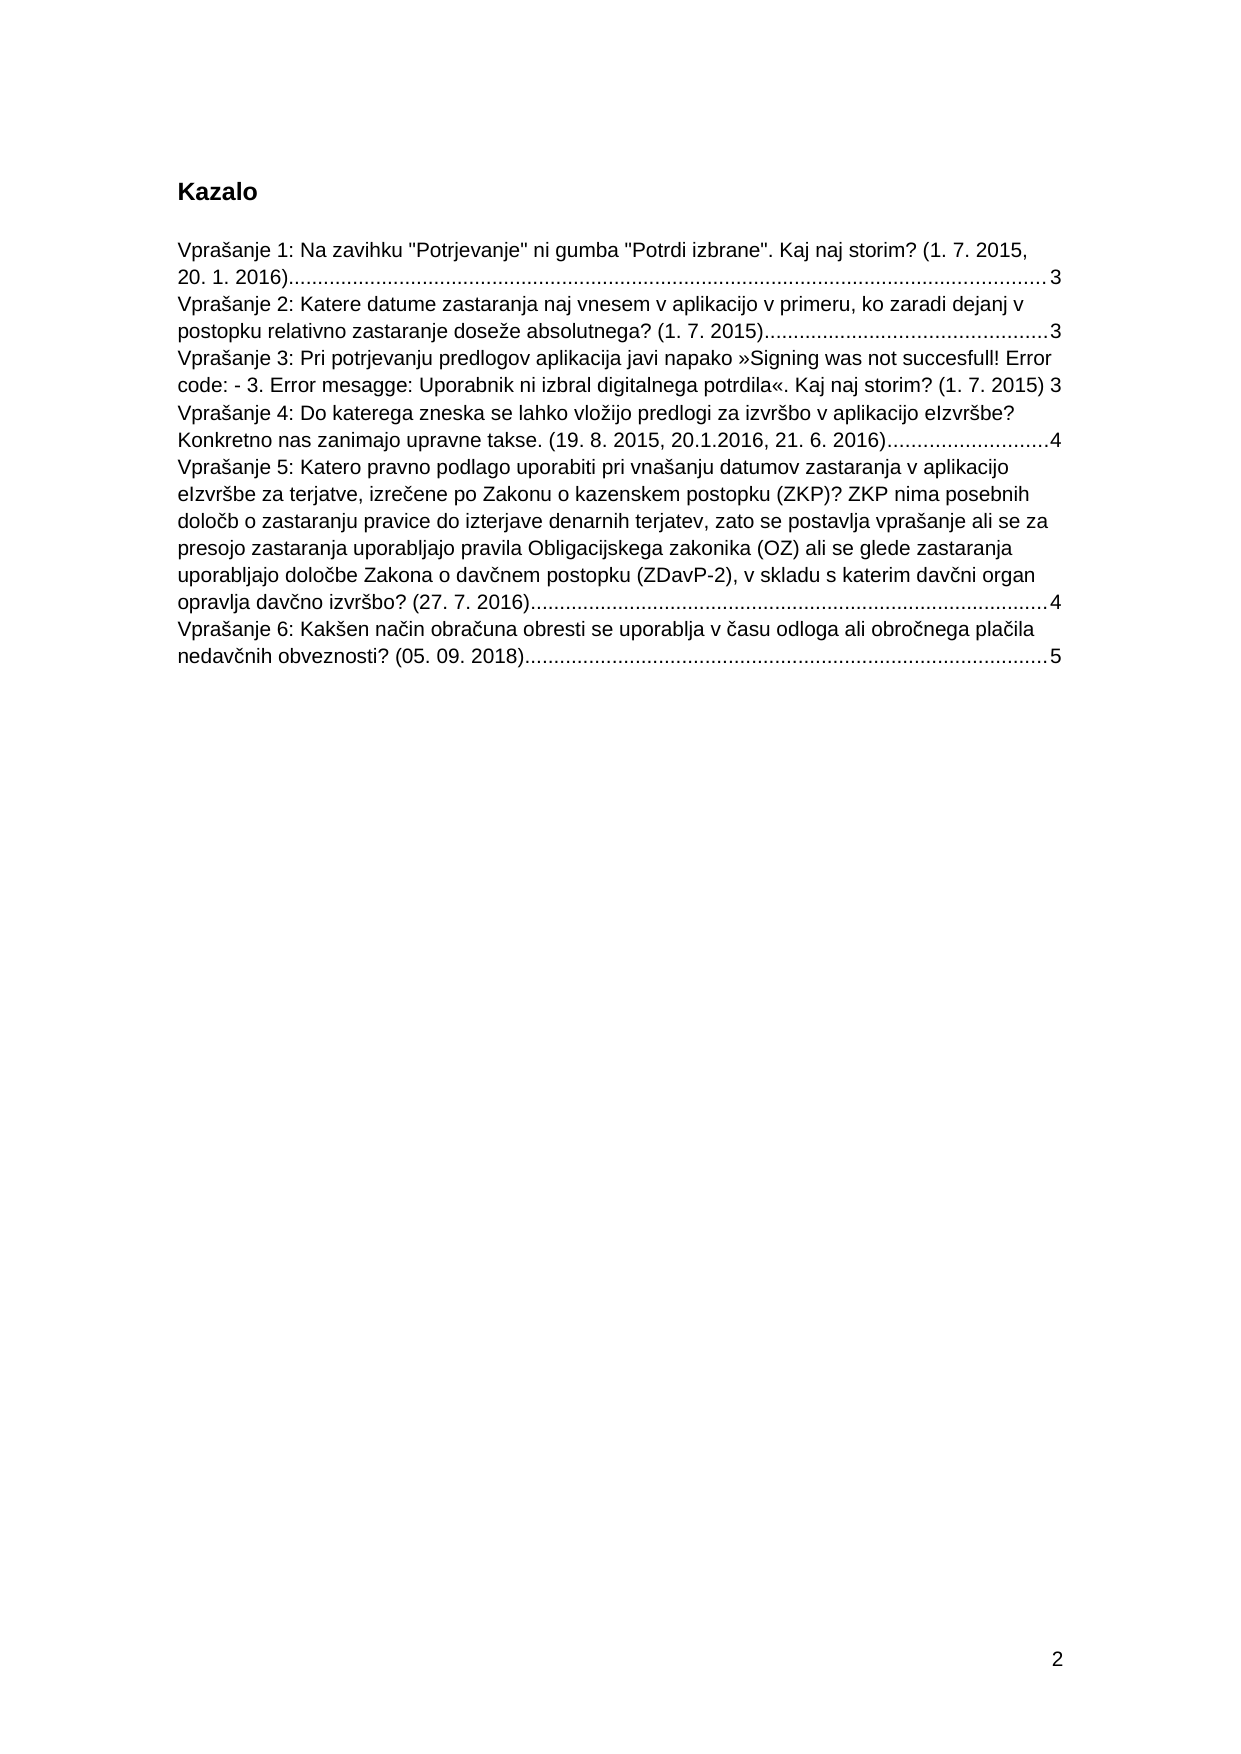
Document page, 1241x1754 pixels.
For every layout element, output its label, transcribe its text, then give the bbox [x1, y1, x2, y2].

text Vprašanje 6: Kakšen način obračuna obresti se uporablja v času odloga ali obročnega plačila nedavčnih obveznosti? (05. 09. 2018) 5 [177, 614, 1063, 668]
text Kazalo [177, 177, 1063, 206]
text Vprašanje 5: Katero pravno podlago uporabiti pri vnašanju datumov zastaranja v aplikacijo eIzvršbe za terjatve, izrečene po Zakonu o kazenskem postopku (ZKP)? ZKP nima posebnih določb o zastaranju pravice do izterjave denarnih terjatev, zato se postavlja vprašanje ali se za presojo zastaranja uporabljajo pravila Obligacijskega zakonika (OZ) ali se glede zastaranja uporabljajo določbe Zakona o davčnem postopku (ZDavP-2), v skladu s katerim davčni organ opravlja davčno izvršbo? (27. 7. 2016) 4 [177, 451, 1063, 614]
text Vprašanje 4: Do katerega zneska se lahko vložijo predlogi za izvršbo v aplikacijo eIzvršbe? Konkretno nas zanimajo upravne takse. (19. 8. 2015, 20.1.2016, 21. 6. 2016) 4 [177, 397, 1063, 451]
text Vprašanje 3: Pri potrjevanju predlogov aplikacija javi napako »Signing was not succesfull! Error code: - 3. Error mesagge: Uporabnik ni izbral digitalnega potrdila«. Kaj naj storim? (1. 7. 2015) 3 [177, 343, 1063, 397]
text Vprašanje 2: Katere datume zastaranja naj vnesem v aplikacijo v primeru, ko zaradi dejanj v postopku relativno zastaranje doseže absolutnega? (1. 7. 2015) 3 [177, 289, 1063, 343]
text Vprašanje 1: Na zavihku "Potrjevanje" ni gumba "Potrdi izbrane". Kaj naj storim? (1. 7. 2015, 20. 1. 2016) 3 [177, 235, 1063, 289]
